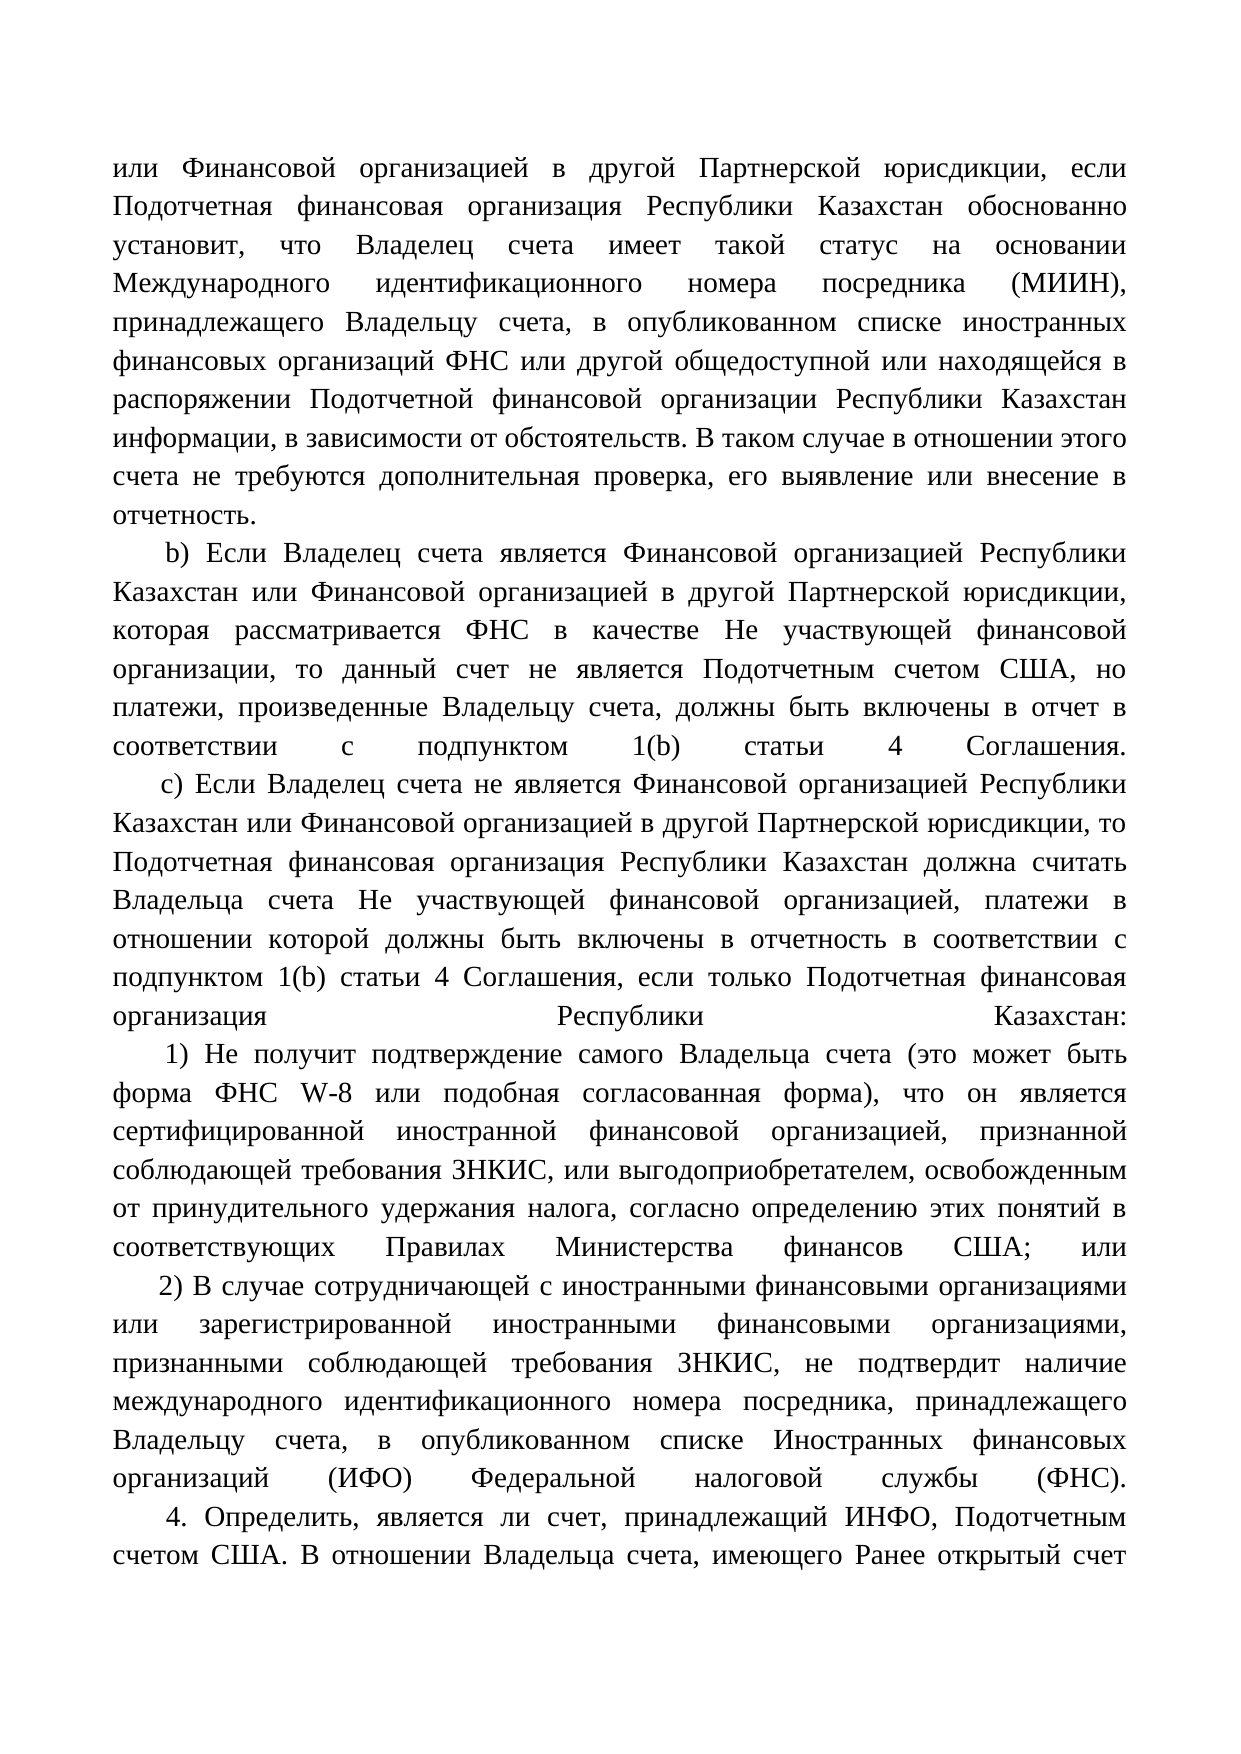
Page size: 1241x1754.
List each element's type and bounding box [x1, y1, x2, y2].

text [112, 150, 1128, 1571]
